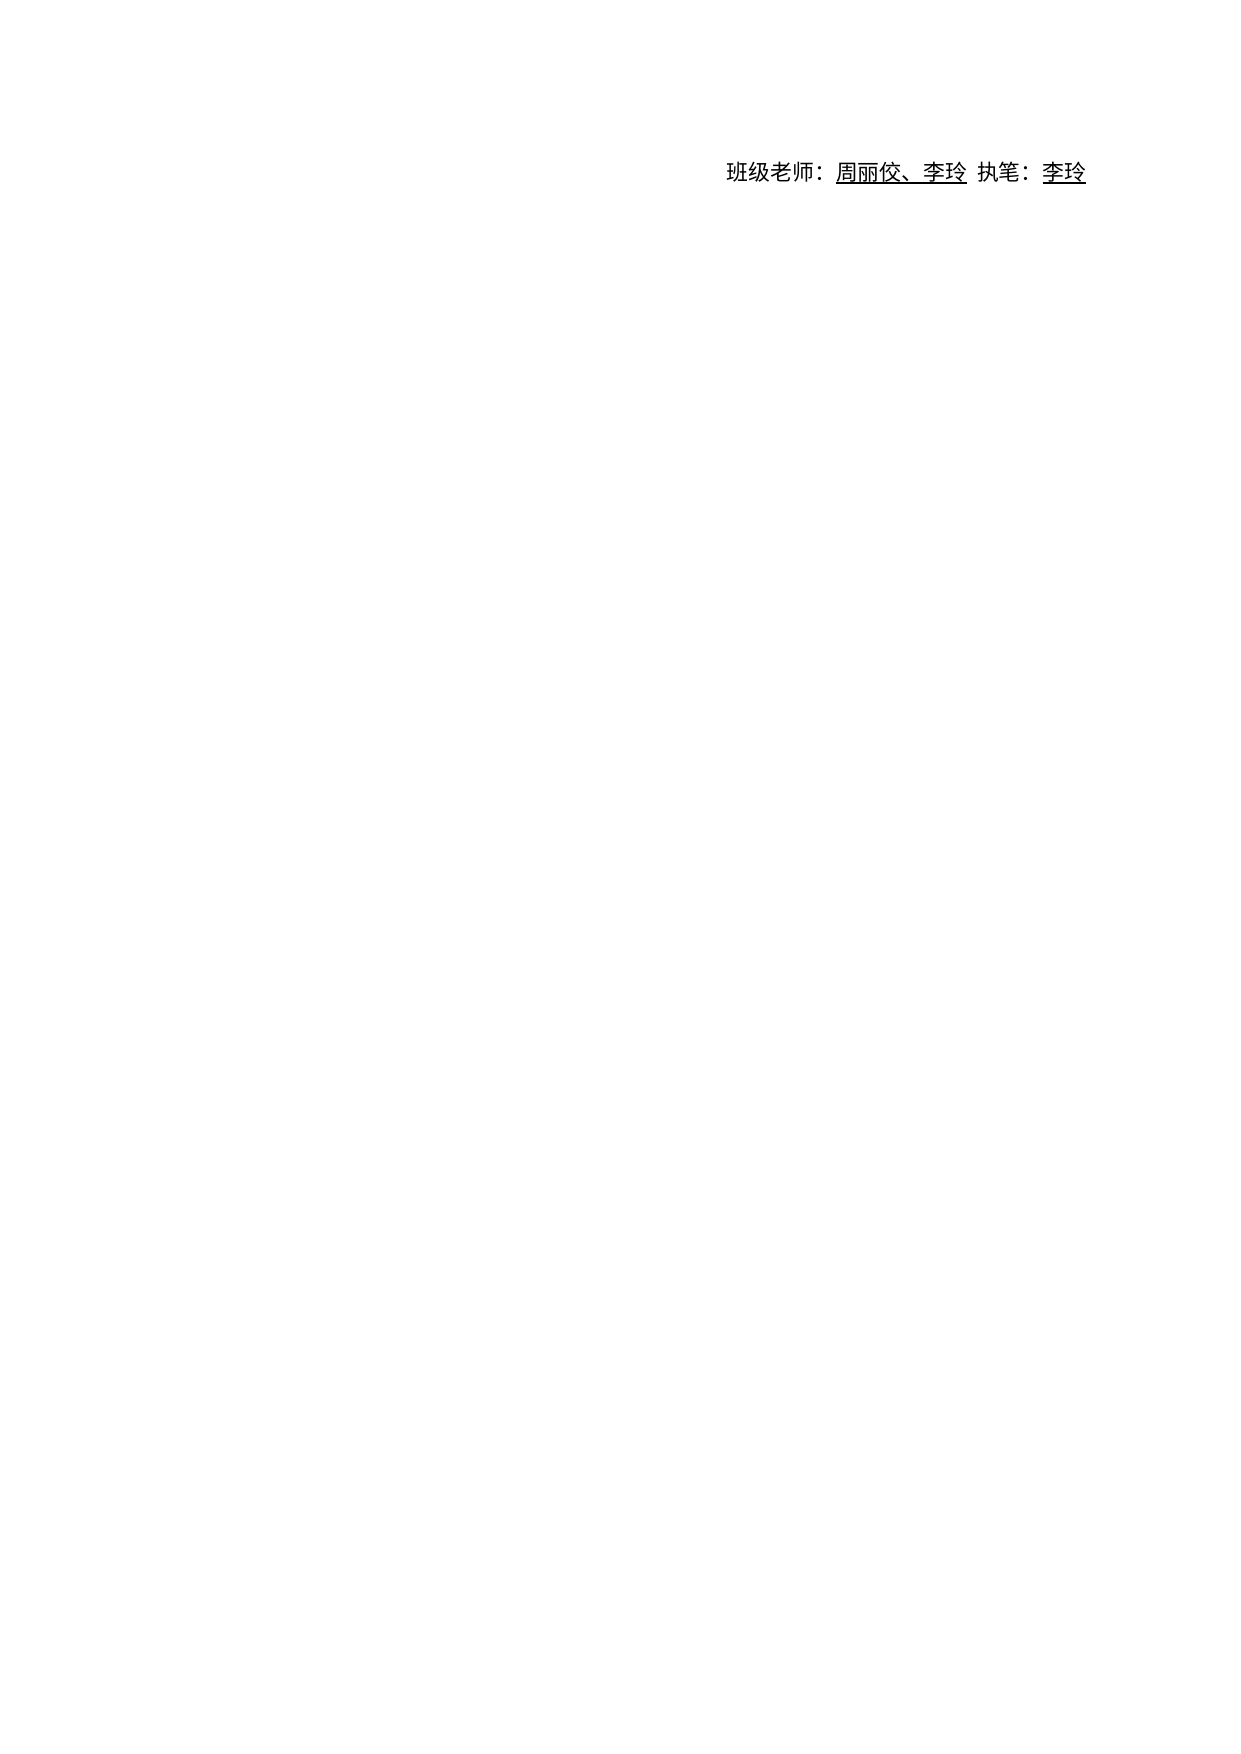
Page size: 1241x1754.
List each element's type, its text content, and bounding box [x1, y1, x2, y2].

text 班级老师：周丽佼、李玲 执笔：李玲 [136, 154, 1104, 187]
